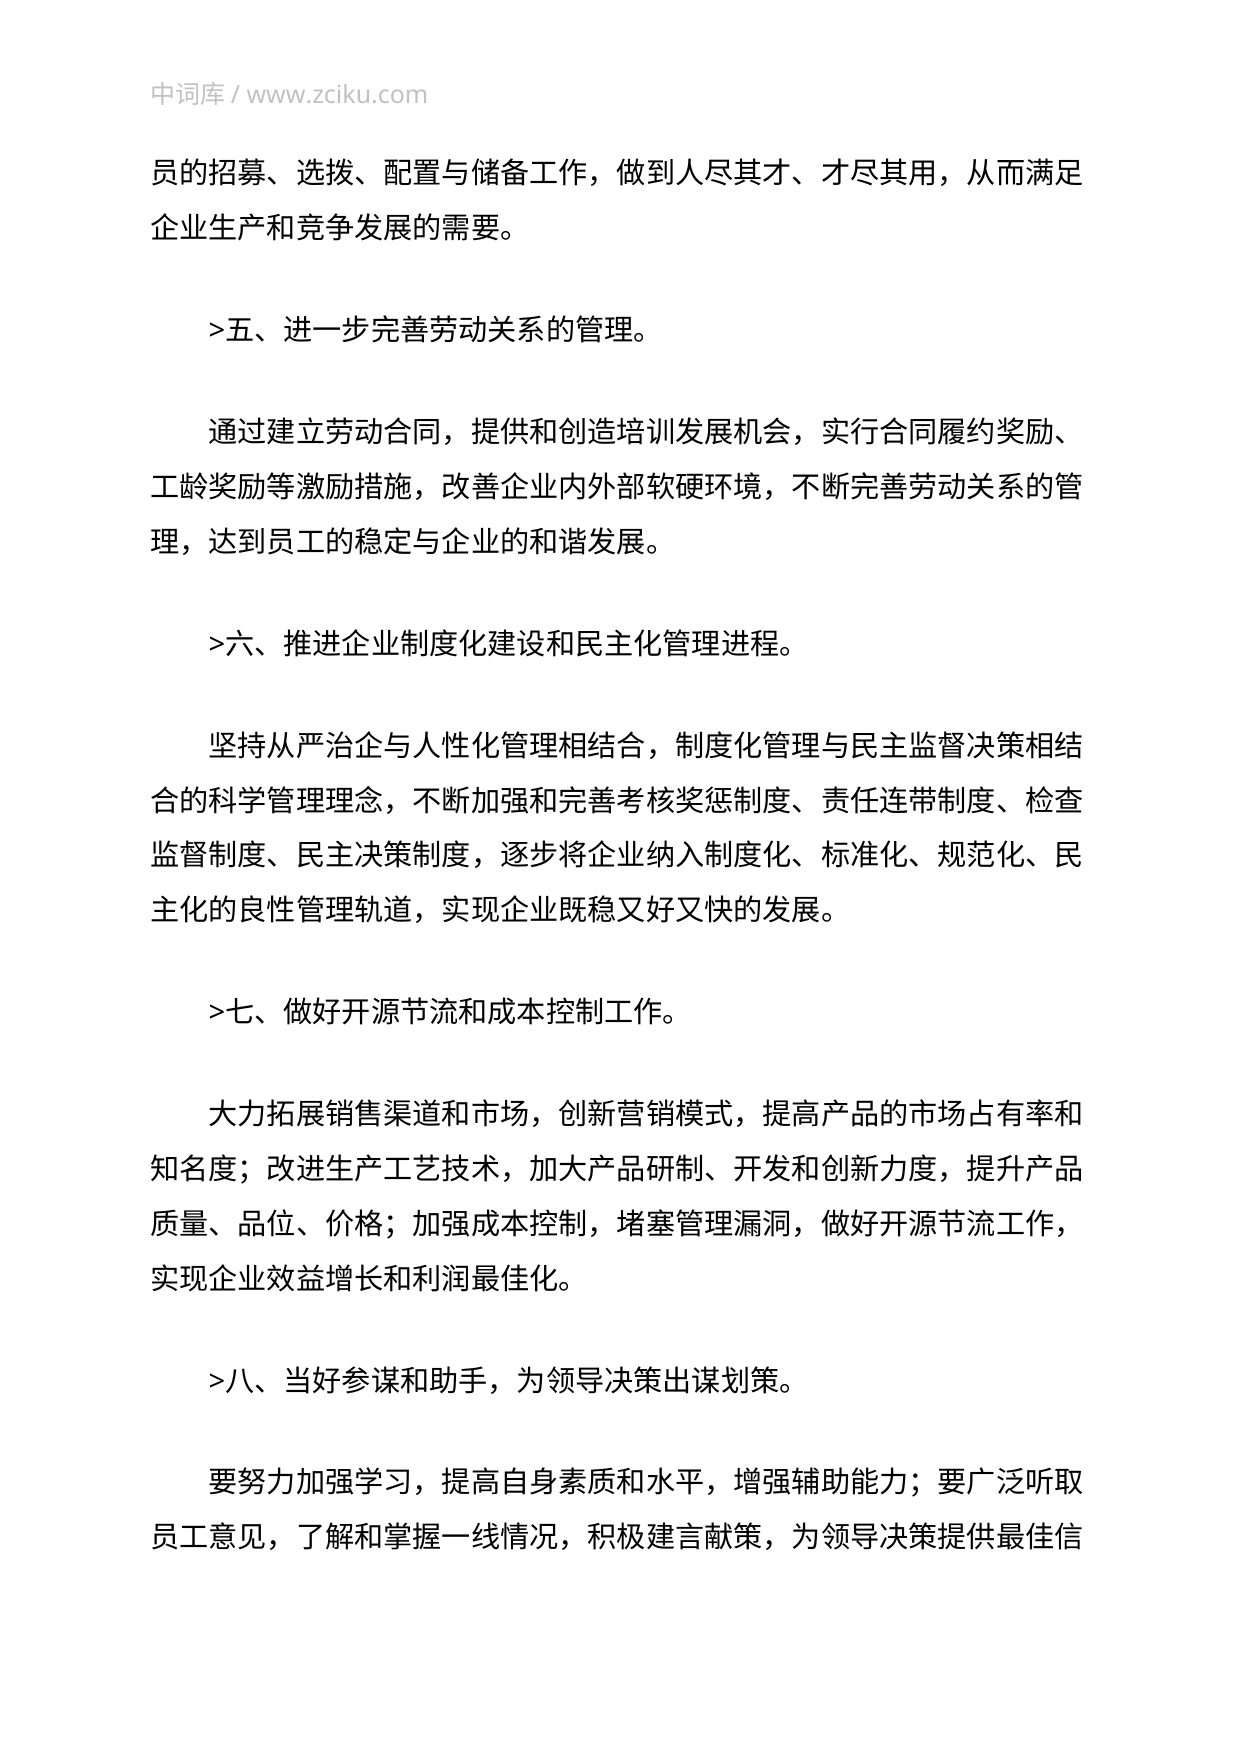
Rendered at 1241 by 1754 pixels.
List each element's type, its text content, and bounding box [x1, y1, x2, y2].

text 通过建立劳动合同，提供和创造培训发展机会，实行合同履约奖励、工龄奖励等激励措施，改善企业内外部软硬环境，不断完善劳动关系的管理，达到员工的稳定与企业的和谐发展。 [150, 409, 1090, 561]
text >七、做好开源节流和成本控制工作。 [150, 989, 1090, 1031]
text 大力拓展销售渠道和市场，创新营销模式，提高产品的市场占有率和知名度；改进生产工艺技术，加大产品研制、开发和创新力度，提升产品质量、品位、价格；加强成本控制，堵塞管理漏洞，做好开源节流工作，实现企业效益增长和利润最佳化。 [150, 1091, 1090, 1298]
text >六、推进企业制度化建设和民主化管理进程。 [150, 620, 1090, 663]
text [150, 1459, 1090, 1556]
text >五、进一步完善劳动关系的管理。 [150, 307, 1090, 349]
text >八、当好参谋和助手，为领导决策出谋划策。 [150, 1357, 1090, 1399]
text 坚持从严治企与人性化管理相结合，制度化管理与民主监督决策相结合的科学管理理念，不断加强和完善考核奖惩制度、责任连带制度、检查监督制度、民主决策制度，逐步将企业纳入制度化、标准化、规范化、民主化的良性管理轨道，实现企业既稳又好又快的发展。 [150, 722, 1090, 929]
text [150, 150, 1090, 247]
